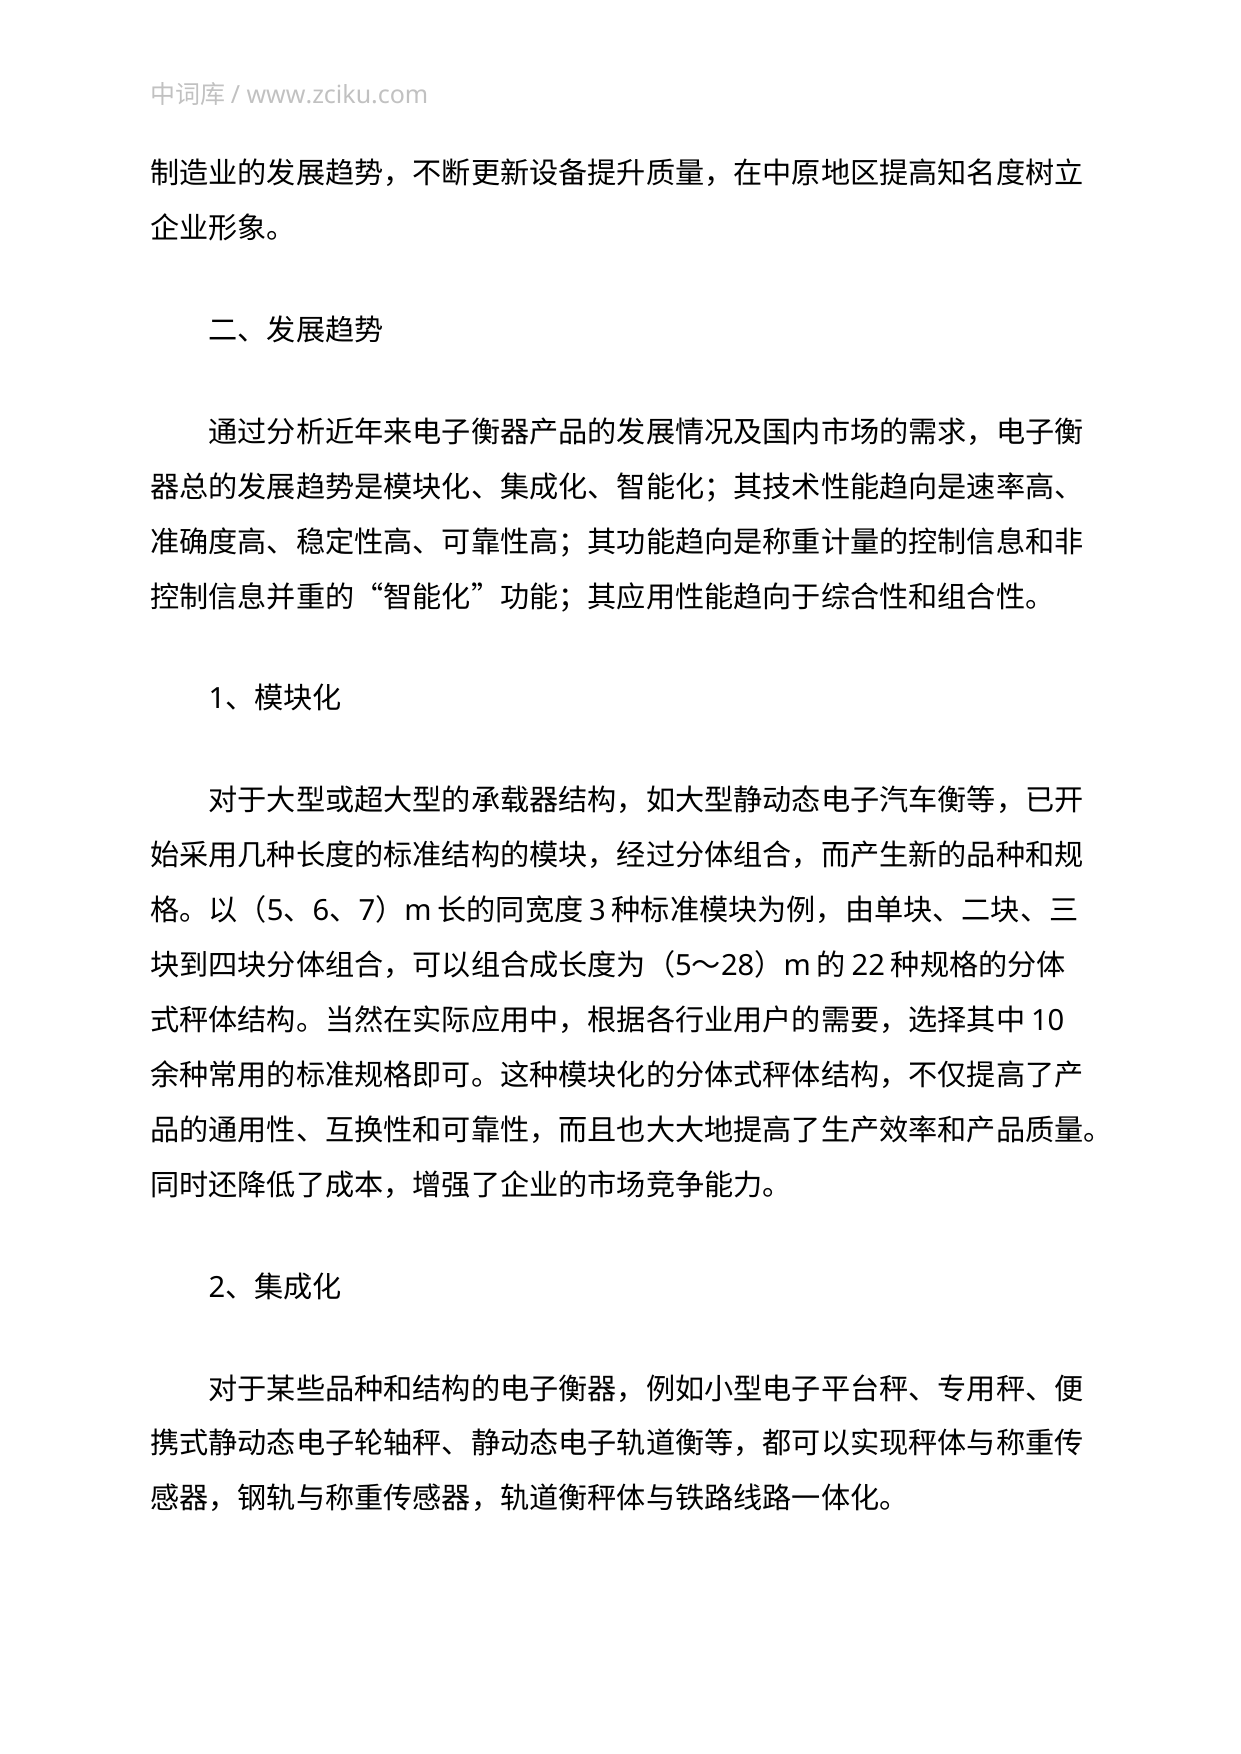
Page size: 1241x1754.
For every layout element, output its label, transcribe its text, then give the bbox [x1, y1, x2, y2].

text 对于某些品种和结构的电子衡器，例如小型电子平台秤、专用秤、便携式静动态电子轮轴秤、静动态电子轨道衡等，都可以实现秤体与称重传感器，钢轨与称重传感器，轨道衡秤体与铁路线路一体化。 [150, 1365, 1090, 1517]
text 二、发展趋势 [150, 307, 1090, 349]
text 对于大型或超大型的承载器结构，如大型静动态电子汽车衡等，已开始采用几种长度的标准结构的模块，经过分体组合，而产生新的品种和规格。以（5、6、7）m长的同宽度3种标准模块为例，由单块、二块、三块到四块分体组合，可以组合成长度为（5～28）m的22种规格的分体式秤体结构。当然在实际应用中，根据各行业用户的需要，选择其中10余种常用的标准规格即可。这种模块化的分体式秤体结构，不仅提高了产品的通用性、互换性和可靠性，而且也大大地提高了生产效率和产品质量。同时还降低了成本，增强了企业的市场竞争能力。 [150, 777, 1090, 1204]
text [150, 150, 1090, 247]
text 1、模块化 [150, 675, 1090, 717]
text 2、集成化 [150, 1263, 1090, 1306]
text 通过分析近年来电子衡器产品的发展情况及国内市场的需求，电子衡器总的发展趋势是模块化、集成化、智能化；其技术性能趋向是速率高、准确度高、稳定性高、可靠性高；其功能趋向是称重计量的控制信息和非控制信息并重的“智能化”功能；其应用性能趋向于综合性和组合性。 [150, 408, 1090, 615]
